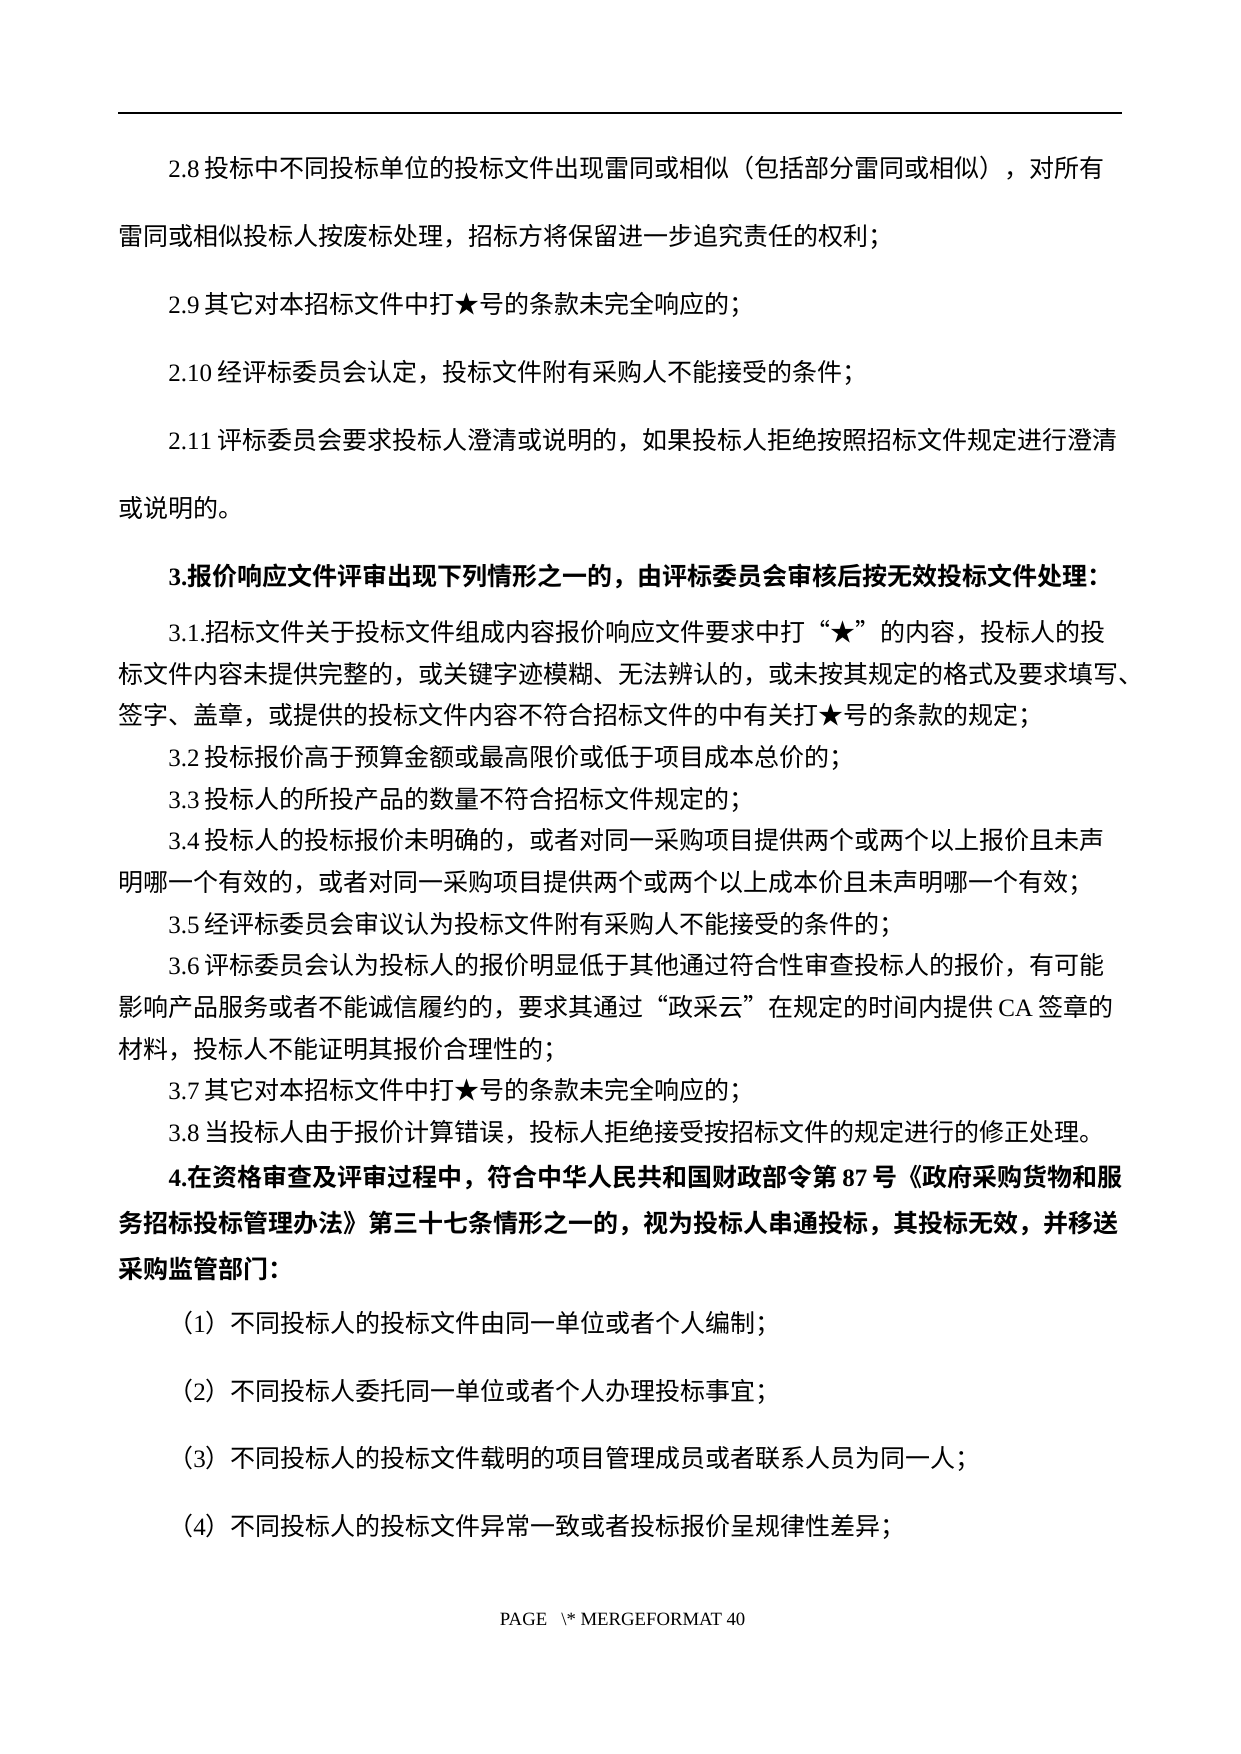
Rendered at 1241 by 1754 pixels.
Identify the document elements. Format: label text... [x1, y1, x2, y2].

text 3.7其它对本招标文件中打★号的条款未完全响应的； [118, 1066, 1122, 1108]
text 2.9其它对本招标文件中打★号的条款未完全响应的； [118, 268, 1122, 336]
text 2.8投标中不同投标单位的投标文件出现雷同或相似（包括部分雷同或相似），对所有雷同或相似投标人按废标处理，招标方将保留进一步追究责任的权利； [118, 133, 1122, 268]
text 3.3投标人的所投产品的数量不符合招标文件规定的； [118, 775, 1122, 816]
text 3.4投标人的投标报价未明确的，或者对同一采购项目提供两个或两个以上报价且未声明哪一个有效的，或者对同一采购项目提供两个或两个以上成本价且未声明哪一个有效； [118, 816, 1122, 900]
text 3.2投标报价高于预算金额或最高限价或低于项目成本总价的； [118, 733, 1122, 775]
text （3）不同投标人的投标文件载明的项目管理成员或者联系人员为同一人； [118, 1423, 1122, 1491]
text 3.报价响应文件评审出现下列情形之一的，由评标委员会审核后按无效投标文件处理： [118, 540, 1122, 608]
text 3.1.招标文件关于投标文件组成内容报价响应文件要求中打“★”的内容，投标人的投标文件内容未提供完整的，或关键字迹模糊、无法辨认的，或未按其规定的格式及要求填写、签字、盖章，或提供的投标文件内容不符合招标文件的中有关打★号的条款的规定； [118, 608, 1122, 733]
text 3.5经评标委员会审议认为投标文件附有采购人不能接受的条件的； [118, 900, 1122, 941]
text 2.10经评标委员会认定，投标文件附有采购人不能接受的条件； [118, 336, 1122, 404]
text （1）不同投标人的投标文件由同一单位或者个人编制； [118, 1287, 1122, 1355]
text 3.8当投标人由于报价计算错误，投标人拒绝接受按招标文件的规定进行的修正处理。 [118, 1108, 1122, 1150]
text （4）不同投标人的投标文件异常一致或者投标报价呈规律性差异； [118, 1491, 1122, 1559]
text 2.11评标委员会要求投标人澄清或说明的，如果投标人拒绝按照招标文件规定进行澄清或说明的。 [118, 404, 1122, 540]
text （2）不同投标人委托同一单位或者个人办理投标事宜； [118, 1355, 1122, 1423]
text 4.在资格审查及评审过程中，符合中华人民共和国财政部令第87号《政府采购货物和服务招标投标管理办法》第三十七条情形之一的，视为投标人串通投标，其投标无效，并移送采购监管部门： [118, 1150, 1122, 1287]
text 3.6评标委员会认为投标人的报价明显低于其他通过符合性审查投标人的报价，有可能影响产品服务或者不能诚信履约的，要求其通过“政采云”在规定的时间内提供CA签章的材料，投标人不能证明其报价合理性的； [118, 941, 1122, 1066]
